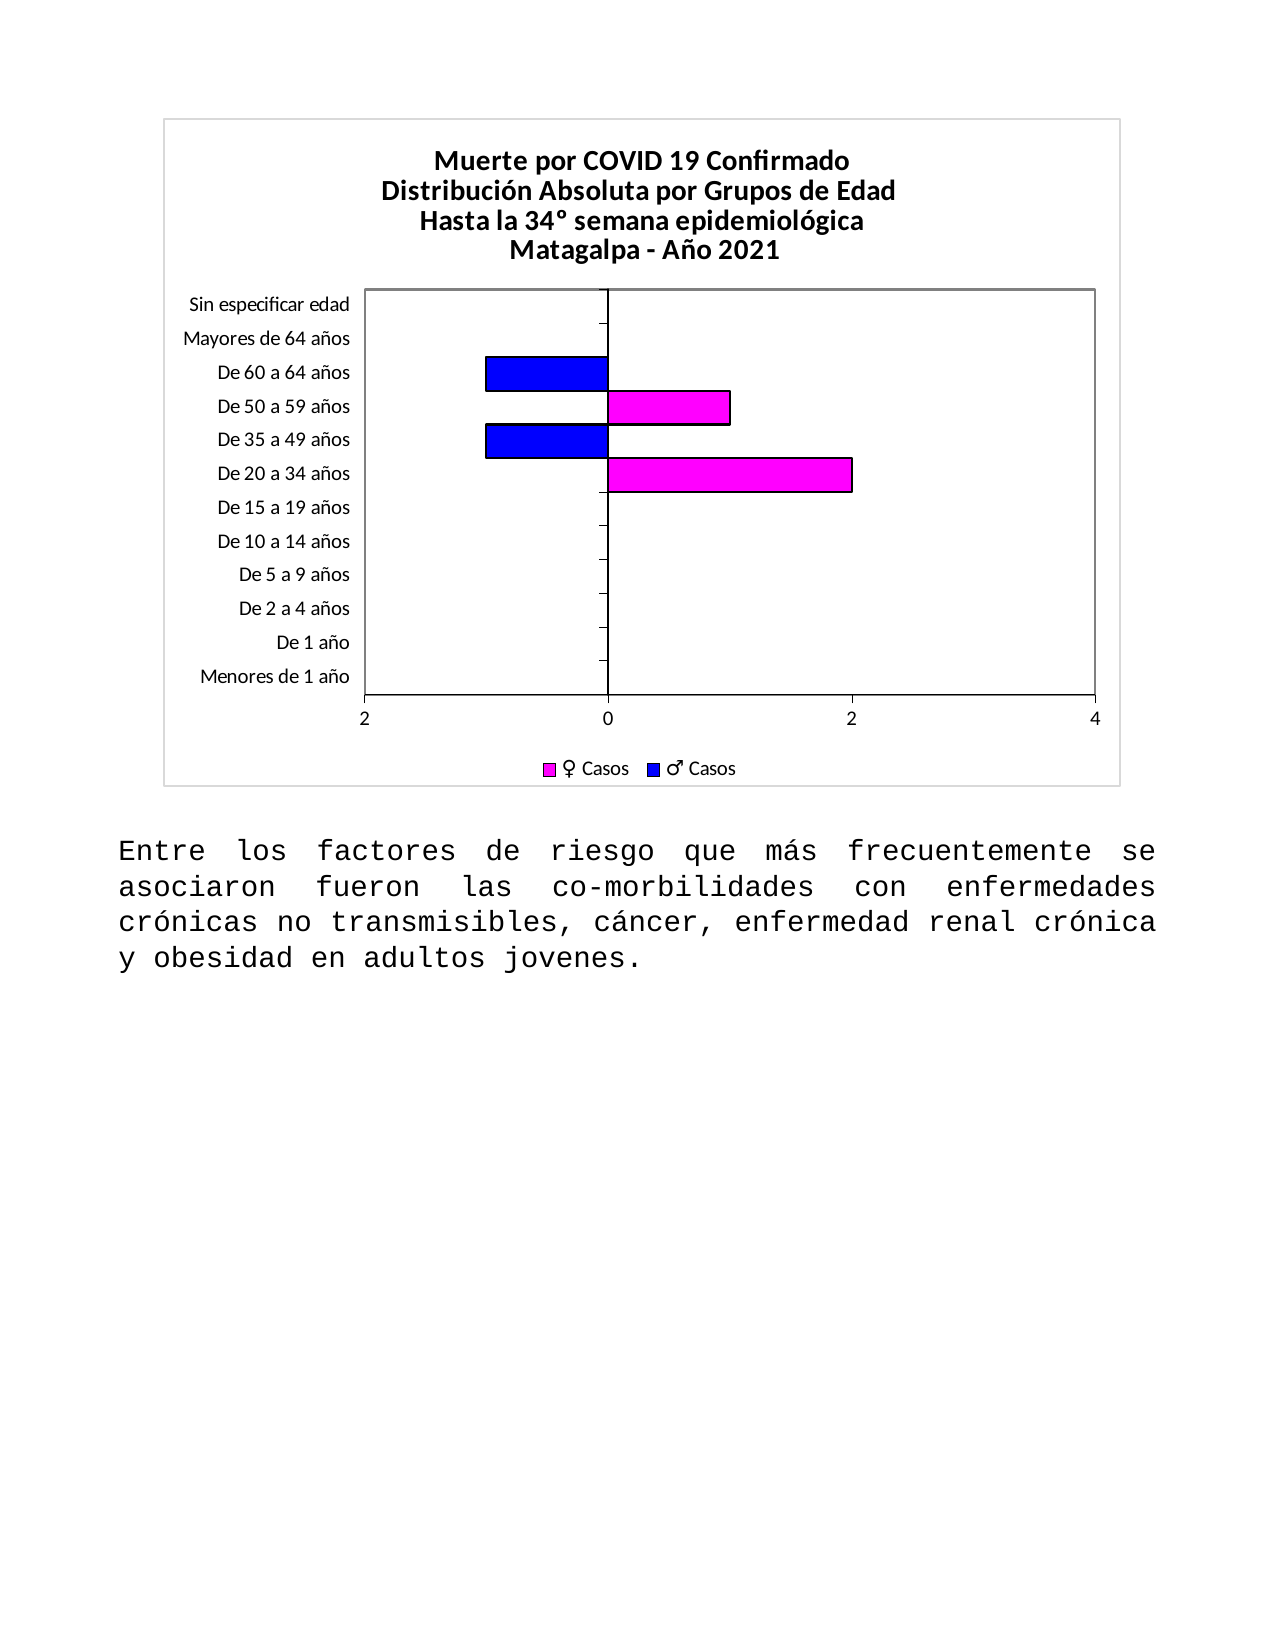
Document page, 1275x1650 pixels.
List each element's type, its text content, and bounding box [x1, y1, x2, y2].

text Entre los factores de riesgo que más frecuentemente se asociaron fueron las co-morbilidades con enfermedades crónicas no transmisibles, cáncer, enfermedad renal crónica y obesidad en adultos jovenes. [118, 836, 1157, 976]
